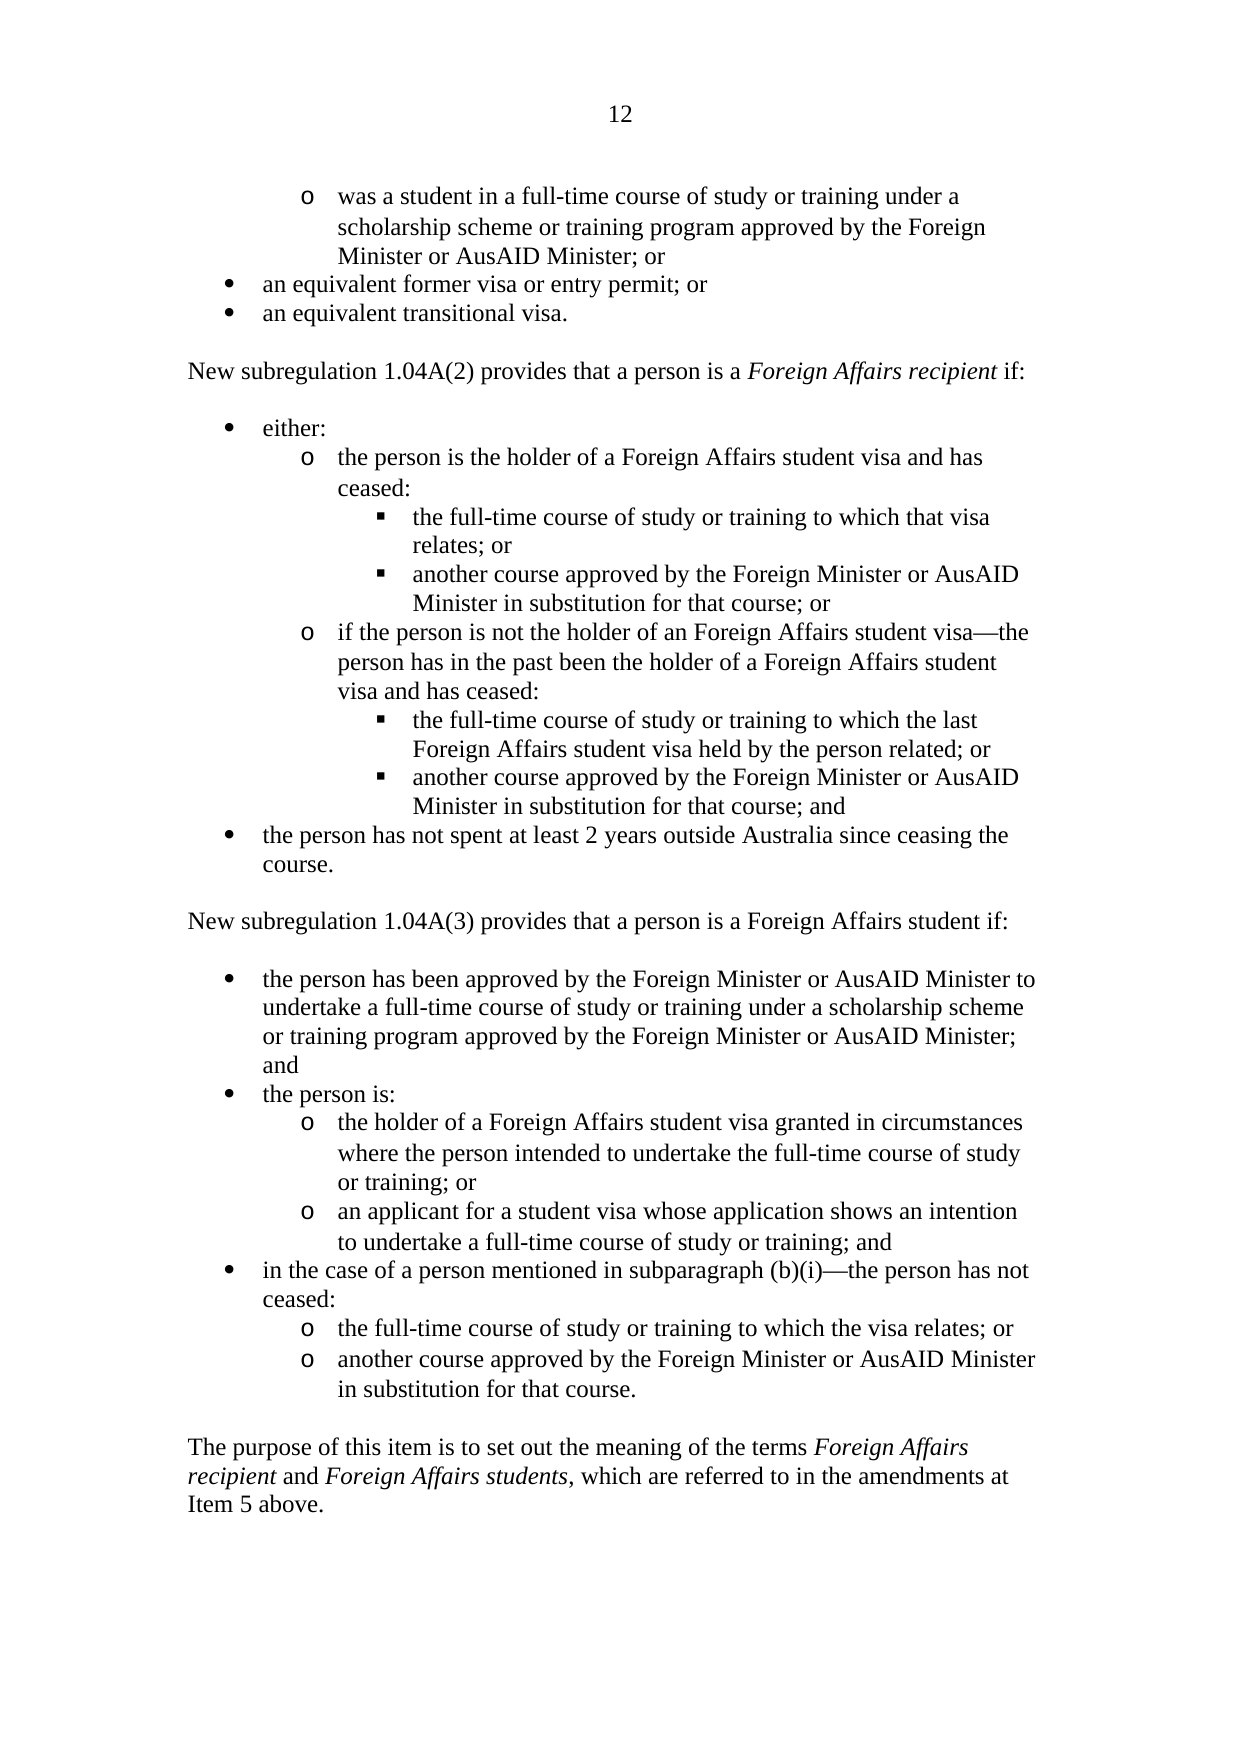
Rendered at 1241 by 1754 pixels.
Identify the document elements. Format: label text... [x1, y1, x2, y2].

list was a student in a full-time course of study or training under a scholarship scheme or training program approved by the Foreign Minister or AusAID Minister; or [300, 181, 1043, 269]
text New subregulation 1.04A(2) provides that a person is a Foreign Affairs recipient if: [187, 356, 1043, 384]
text New subregulation 1.04A(3) provides that a person is a Foreign Affairs student if: [187, 906, 1043, 935]
list another course approved by the Foreign Minister or AusAID Minister in substitution for that course; and [375, 762, 1043, 820]
list the person is: [225, 1079, 1043, 1107]
list the person has not spent at least 2 years outside Australia since ceasing the course. [225, 820, 1043, 877]
list if the person is not the holder of an Foreign Affairs student visa—the person has in the past been the holder of a Foreign Affairs student visa and has ceased: [300, 617, 1043, 705]
list an equivalent transitional visa. [225, 298, 1043, 327]
list another course approved by the Foreign Minister or AusAID Minister in substitution for that course. [300, 1344, 1043, 1403]
list in the case of a person mentioned in subparagraph (b)(i)—the person has not ceased: [225, 1255, 1043, 1313]
list an equivalent former visa or entry permit; or [225, 269, 1043, 298]
list either: [225, 413, 1043, 442]
list the full-time course of study or training to which the visa relates; or [300, 1313, 1043, 1344]
list the person is the holder of a Foreign Affairs student visa and has ceased: [300, 442, 1043, 502]
list the person has been approved by the Foreign Minister or AusAID Minister to undertake a full-time course of study or training under a scholarship scheme or training program approved by the Foreign Minister or AusAID Minister; and [225, 964, 1043, 1079]
text The purpose of this item is to set out the meaning of the terms Foreign Affairs recipient and Foreign Affairs students, which are referred to in the amendments at Item 5 above. [187, 1432, 1043, 1518]
list the holder of a Foreign Affairs student visa granted in circumstances where the person intended to undertake the full-time course of study or training; or [300, 1107, 1043, 1196]
list an applicant for a student visa whose application shows an intention to undertake a full-time course of study or training; and [300, 1196, 1043, 1255]
list the full-time course of study or training to which that visa relates; or [375, 502, 1043, 559]
list the full-time course of study or training to which the last Foreign Affairs student visa held by the person related; or [375, 705, 1043, 762]
list another course approved by the Foreign Minister or AusAID Minister in substitution for that course; or [375, 559, 1043, 617]
